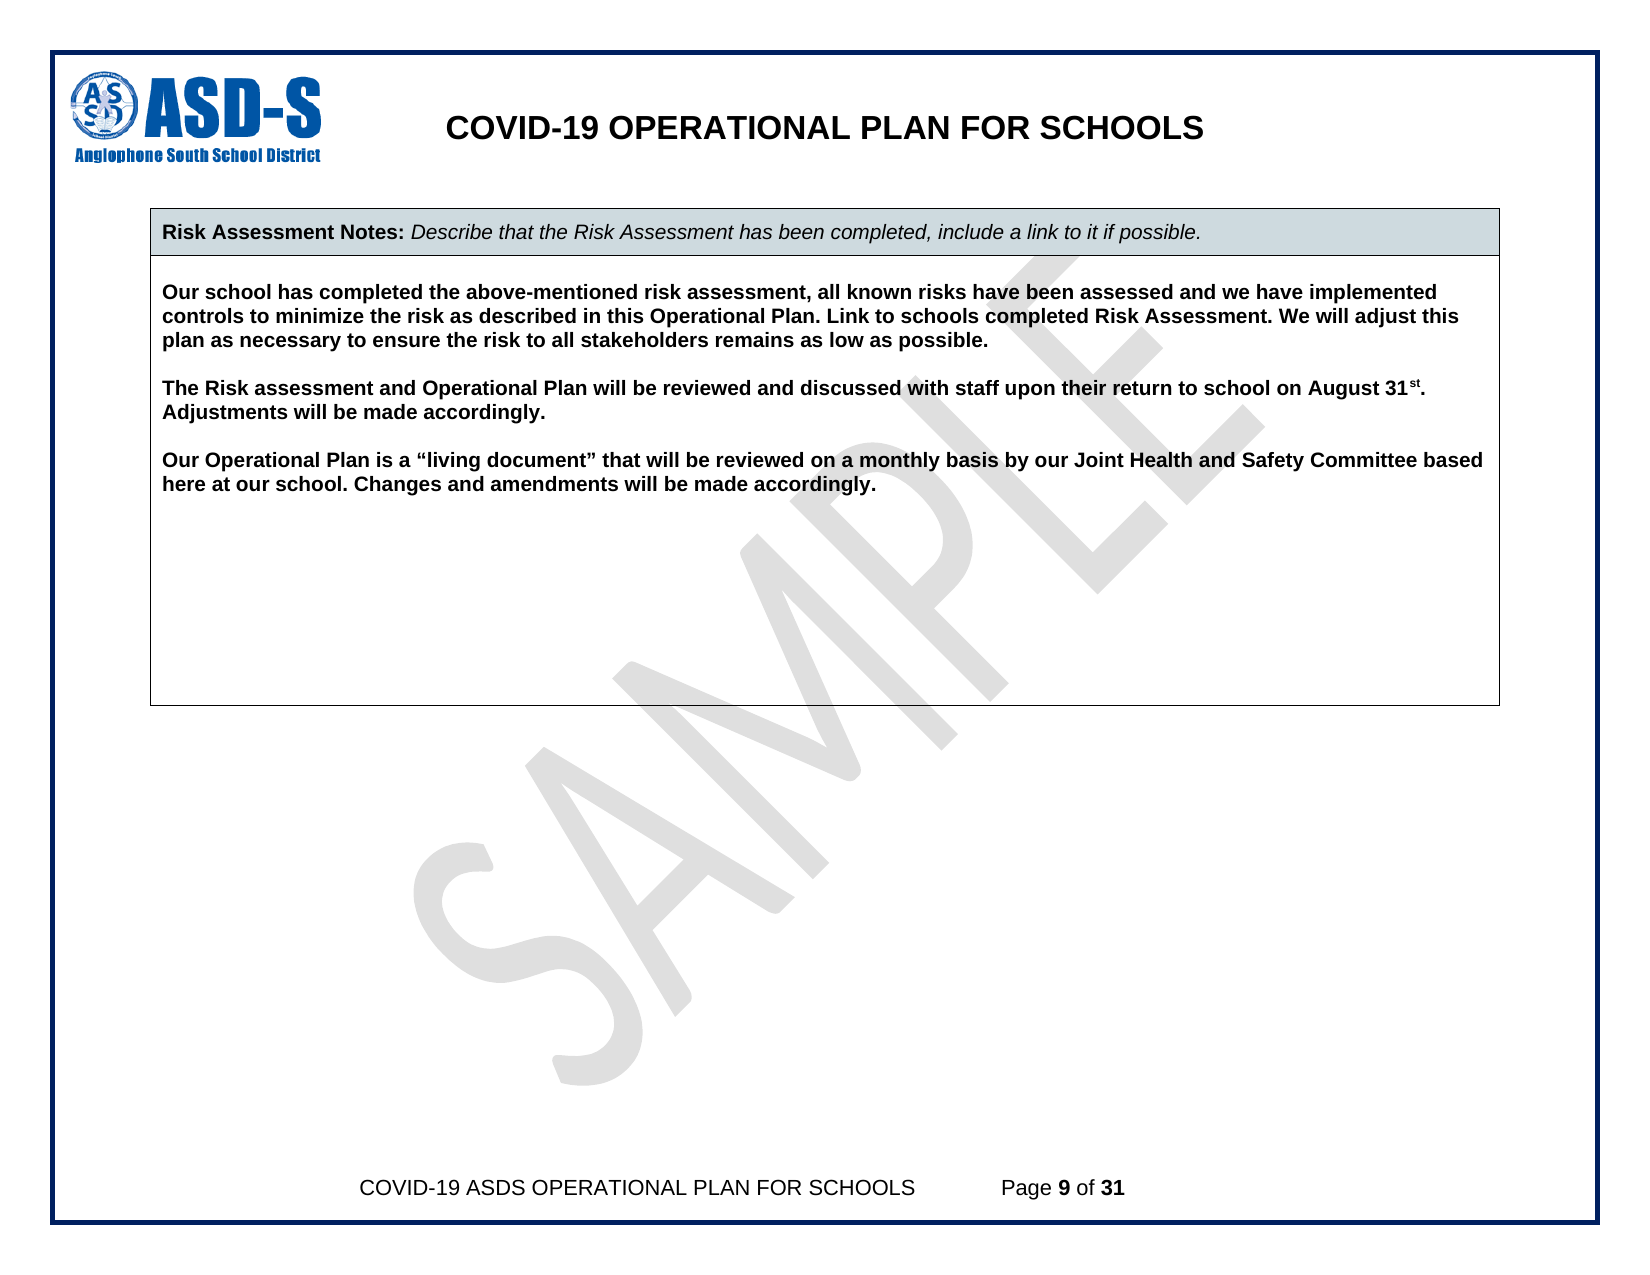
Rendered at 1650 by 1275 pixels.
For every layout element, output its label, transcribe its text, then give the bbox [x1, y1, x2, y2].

table_cell Our school has completed the above-mentioned risk assessment, all known risks have been assessed and we have implemented controls to minimize the risk as described in this Operational Plan. Link to schools completed Risk Assessment. We will adjust this plan as necessary to ensure the risk to all stakeholders remains as low as possible. The Risk assessment and Operational Plan will be reviewed and discussed with staff upon their return to school on August 31st. Adjustments will be made accordingly. Our Operational Plan is a “living document” that will be reviewed on a monthly basis by our Joint Health and Safety Committee based here at our school. Changes and amendments will be made accordingly. [151, 256, 1499, 705]
table_header Risk Assessment Notes: Describe that the Risk Assessment has been completed, include a link to it if possible. [151, 209, 1499, 255]
picture [65, 67, 324, 168]
